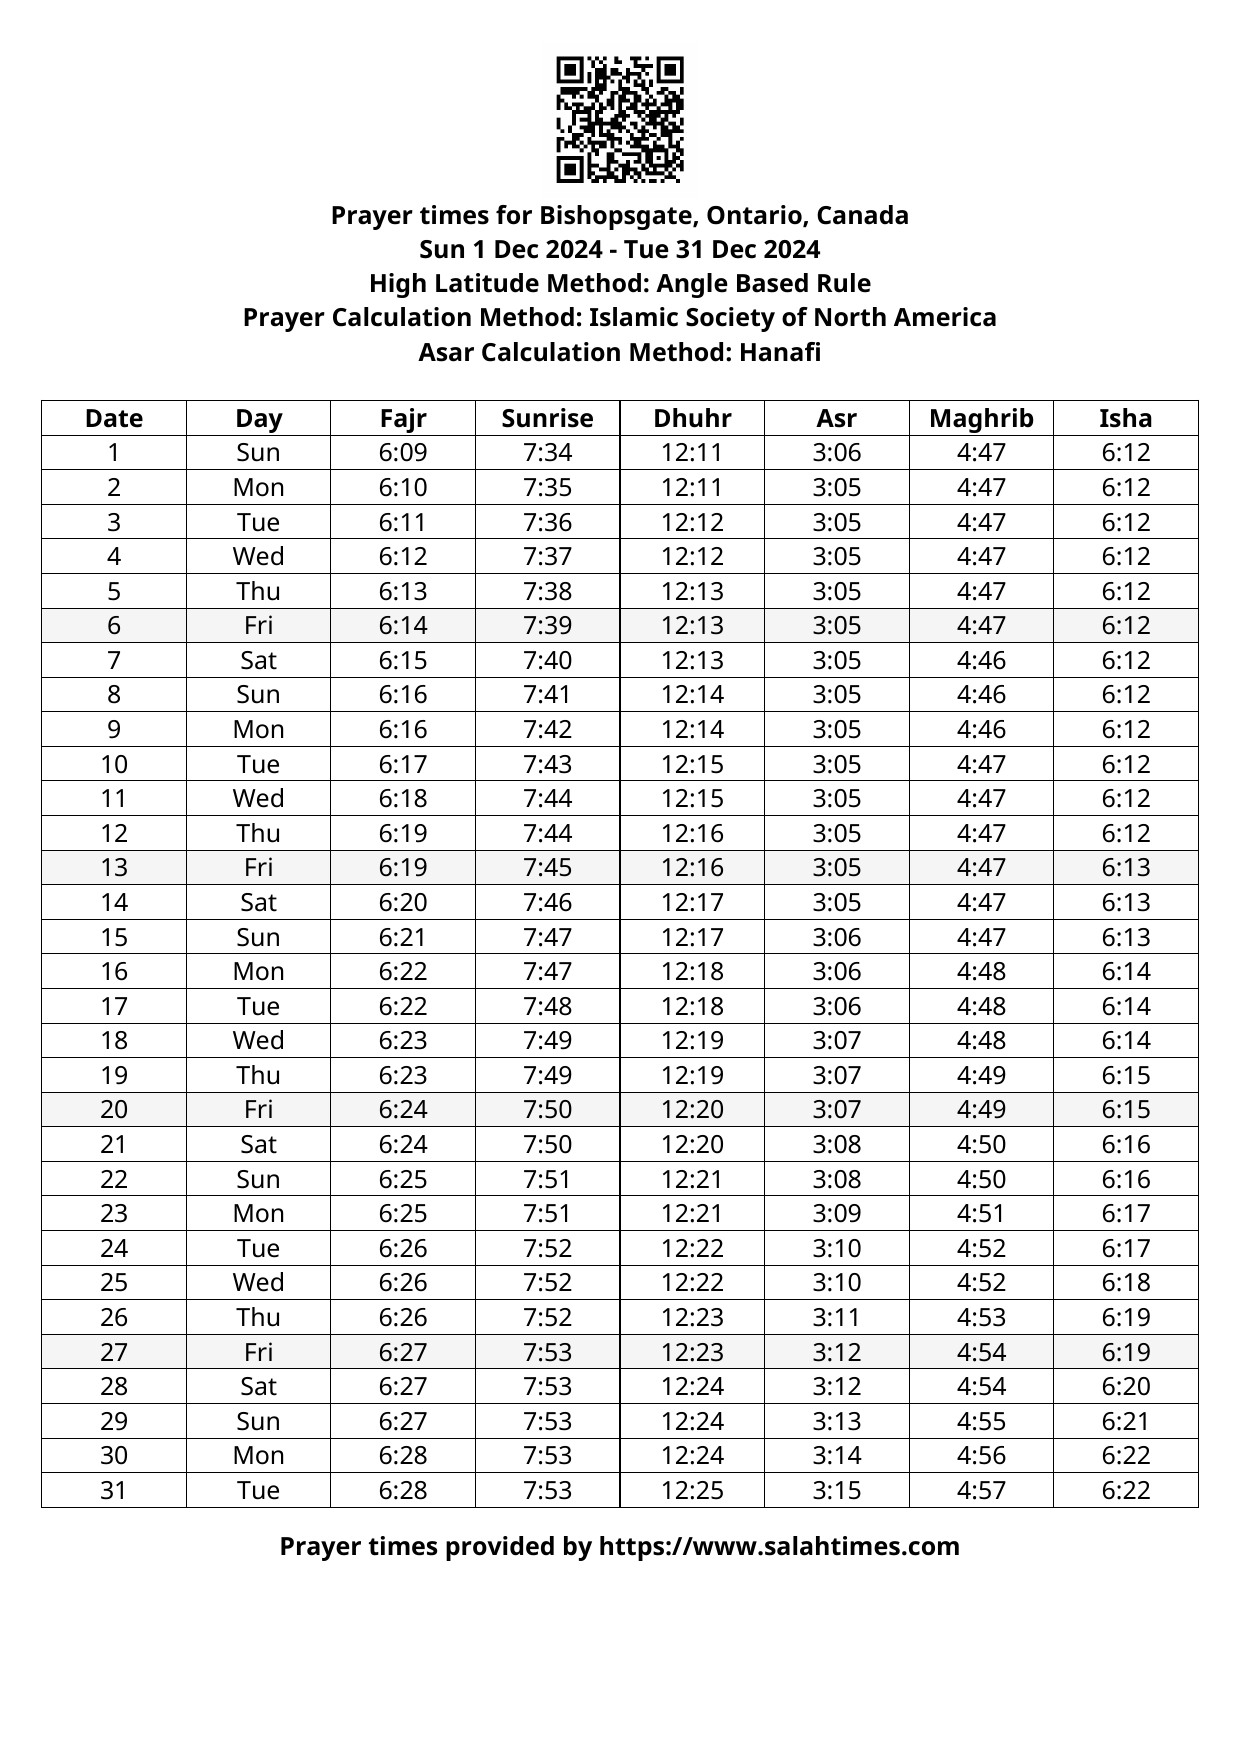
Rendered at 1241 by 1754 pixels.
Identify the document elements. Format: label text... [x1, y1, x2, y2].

table_cell 17 [42, 989, 186, 1022]
table_cell 7:41 [476, 678, 619, 711]
table_cell 7:35 [476, 470, 619, 504]
table_cell 6:12 [1054, 747, 1198, 780]
table_cell 7:44 [476, 816, 619, 849]
table_cell 7:45 [476, 851, 619, 884]
table_cell 3:05 [765, 470, 909, 504]
table_cell 4:46 [910, 643, 1053, 677]
table_cell 7:53 [476, 1335, 619, 1368]
table_cell 3:06 [765, 989, 909, 1022]
table_cell 4:55 [910, 1404, 1053, 1437]
table_cell 2 [42, 470, 186, 504]
table_cell 6:15 [1054, 1093, 1198, 1126]
table_cell 7:53 [476, 1439, 619, 1472]
table_cell 4:52 [910, 1231, 1053, 1264]
table_cell 3:08 [765, 1162, 909, 1195]
table_cell 4:47 [910, 920, 1053, 953]
table_cell 12:15 [621, 781, 764, 815]
table_cell 6:22 [331, 954, 475, 988]
table_cell 29 [42, 1404, 186, 1437]
table_cell 6:26 [331, 1231, 475, 1264]
table_cell 12:23 [621, 1300, 764, 1334]
table_cell Mon [187, 470, 330, 504]
table_cell 7:47 [476, 954, 619, 988]
table_cell 4:54 [910, 1335, 1053, 1368]
table_cell 3:05 [765, 712, 909, 746]
text Asar Calculation Method: Hanafi [42, 334, 1198, 368]
table_cell 5 [42, 574, 186, 607]
table_cell 12:14 [621, 678, 764, 711]
table_cell 6:28 [331, 1473, 475, 1507]
table_cell 6:24 [331, 1093, 475, 1126]
table_cell 6:12 [1054, 678, 1198, 711]
table_cell 6:27 [331, 1335, 475, 1368]
table_cell 7:37 [476, 539, 619, 573]
table_cell 6:15 [331, 643, 475, 677]
table_cell 30 [42, 1439, 186, 1472]
picture [542, 41, 699, 198]
table_cell Fri [187, 609, 330, 642]
table_cell 3:12 [765, 1335, 909, 1368]
table_cell 6:16 [331, 678, 475, 711]
table_cell 6:10 [331, 470, 475, 504]
table_cell 3:12 [765, 1369, 909, 1403]
table_cell 4:49 [910, 1058, 1053, 1092]
table_cell 13 [42, 851, 186, 884]
table_cell 3:07 [765, 1093, 909, 1126]
table_cell Mon [187, 1196, 330, 1230]
table_cell 4:50 [910, 1127, 1053, 1161]
table_cell 7 [42, 643, 186, 677]
table_cell 6:14 [1054, 1024, 1198, 1057]
table_cell 6:12 [1054, 574, 1198, 607]
table_cell 6:24 [331, 1127, 475, 1161]
table_cell 7:53 [476, 1369, 619, 1403]
text Prayer times provided by https://www.salahtimes.com [42, 1528, 1198, 1563]
table_cell 3:13 [765, 1404, 909, 1437]
table_cell Sat [187, 1127, 330, 1161]
table_cell Wed [187, 539, 330, 573]
table_cell 3:10 [765, 1231, 909, 1264]
table_cell 3:05 [765, 885, 909, 919]
table_cell 4:47 [910, 747, 1053, 780]
table_cell 3:06 [765, 436, 909, 469]
table_cell 4:54 [910, 1369, 1053, 1403]
table_cell 4:46 [910, 678, 1053, 711]
text Prayer Calculation Method: Islamic Society of North America [42, 300, 1198, 334]
table_cell 3:15 [765, 1473, 909, 1507]
table_cell 6:21 [331, 920, 475, 953]
table_cell Sat [187, 1369, 330, 1403]
table_cell 12:19 [621, 1024, 764, 1057]
table_cell 4:47 [910, 851, 1053, 884]
table_cell 4:47 [910, 505, 1053, 538]
table_cell Tue [187, 1231, 330, 1264]
table_cell 4:47 [910, 816, 1053, 849]
table_cell Sun [187, 920, 330, 953]
table_cell 6:16 [1054, 1162, 1198, 1195]
table_cell 7:52 [476, 1231, 619, 1264]
table_cell 25 [42, 1266, 186, 1299]
table_cell 7:53 [476, 1473, 619, 1507]
table_cell Wed [187, 1266, 330, 1299]
table_cell 3 [42, 505, 186, 538]
table_cell 3:05 [765, 851, 909, 884]
table_cell 8 [42, 678, 186, 711]
table_cell 19 [42, 1058, 186, 1092]
table_cell 6:22 [331, 989, 475, 1022]
table_cell 4:48 [910, 989, 1053, 1022]
table_cell Mon [187, 712, 330, 746]
table_cell 6 [42, 609, 186, 642]
table_cell 7:51 [476, 1196, 619, 1230]
table_cell 12:16 [621, 851, 764, 884]
table_cell 6:25 [331, 1162, 475, 1195]
table_cell 3:07 [765, 1058, 909, 1092]
table_cell Wed [187, 781, 330, 815]
table_cell 7:44 [476, 781, 619, 815]
text Prayer times for Bishopsgate, Ontario, Canada [42, 198, 1198, 232]
table_cell 6:12 [1054, 712, 1198, 746]
table_cell 3:06 [765, 920, 909, 953]
table_cell 4:53 [910, 1300, 1053, 1334]
table_cell Fri [187, 1093, 330, 1126]
table_cell 21 [42, 1127, 186, 1161]
table_cell 9 [42, 712, 186, 746]
table_cell Tue [187, 747, 330, 780]
text High Latitude Method: Angle Based Rule [42, 266, 1198, 300]
table_cell 7:36 [476, 505, 619, 538]
table_header Maghrib [910, 401, 1053, 434]
table_cell 3:05 [765, 678, 909, 711]
table_cell 6:12 [1054, 609, 1198, 642]
table_cell Sun [187, 678, 330, 711]
table_cell 6:17 [1054, 1196, 1198, 1230]
table_cell 24 [42, 1231, 186, 1264]
table_cell 7:52 [476, 1266, 619, 1299]
table_cell 4:52 [910, 1266, 1053, 1299]
table_cell 6:26 [331, 1266, 475, 1299]
table_cell 4:56 [910, 1439, 1053, 1472]
table_cell Thu [187, 574, 330, 607]
table_cell 12:24 [621, 1439, 764, 1472]
table_cell 12:23 [621, 1335, 764, 1368]
table_cell 3:05 [765, 747, 909, 780]
table_cell 4:48 [910, 954, 1053, 988]
table_cell 6:11 [331, 505, 475, 538]
table_cell Thu [187, 1058, 330, 1092]
table_cell 6:13 [1054, 920, 1198, 953]
table_cell 4:48 [910, 1024, 1053, 1057]
table_cell 12:20 [621, 1127, 764, 1161]
table_cell 15 [42, 920, 186, 953]
table_cell Sat [187, 885, 330, 919]
table_cell 6:13 [1054, 885, 1198, 919]
table_header Isha [1054, 401, 1198, 434]
table_cell 12:15 [621, 747, 764, 780]
table_cell 4:47 [910, 781, 1053, 815]
table_cell 6:18 [331, 781, 475, 815]
table_cell 6:13 [331, 574, 475, 607]
table_cell 3:14 [765, 1439, 909, 1472]
table_cell 6:17 [331, 747, 475, 780]
table_cell 6:14 [1054, 989, 1198, 1022]
table_cell 3:05 [765, 781, 909, 815]
table_cell 6:16 [331, 712, 475, 746]
table_cell 3:05 [765, 505, 909, 538]
table_cell Thu [187, 816, 330, 849]
table_cell 3:05 [765, 539, 909, 573]
table_cell 12:20 [621, 1093, 764, 1126]
table_cell 6:23 [331, 1058, 475, 1092]
table_cell 3:07 [765, 1024, 909, 1057]
table_cell 7:42 [476, 712, 619, 746]
table_cell 3:10 [765, 1266, 909, 1299]
table_cell 27 [42, 1335, 186, 1368]
table_cell 7:49 [476, 1058, 619, 1092]
table_cell 6:17 [1054, 1231, 1198, 1264]
table_cell 1 [42, 436, 186, 469]
table_cell 6:12 [1054, 781, 1198, 815]
table_cell 12:13 [621, 609, 764, 642]
table_cell 12:19 [621, 1058, 764, 1092]
table_cell 3:05 [765, 609, 909, 642]
table_cell 4:47 [910, 885, 1053, 919]
table_cell 12:24 [621, 1369, 764, 1403]
table_cell 4:46 [910, 712, 1053, 746]
table_cell 3:08 [765, 1127, 909, 1161]
table_cell Sun [187, 436, 330, 469]
table_cell 10 [42, 747, 186, 780]
table_cell 12:12 [621, 539, 764, 573]
table_cell 7:46 [476, 885, 619, 919]
table_cell 12:13 [621, 643, 764, 677]
table_cell 6:12 [1054, 816, 1198, 849]
table_header Day [187, 401, 330, 434]
table_cell Sat [187, 643, 330, 677]
table_cell 6:22 [1054, 1473, 1198, 1507]
table_cell 12:17 [621, 920, 764, 953]
table_cell 12:12 [621, 505, 764, 538]
table_cell 3:09 [765, 1196, 909, 1230]
table_cell 6:18 [1054, 1266, 1198, 1299]
table_cell 3:11 [765, 1300, 909, 1334]
table_cell Fri [187, 1335, 330, 1368]
text Sun 1 Dec 2024 - Tue 31 Dec 2024 [42, 232, 1198, 266]
table_cell 26 [42, 1300, 186, 1334]
table_header Fajr [331, 401, 475, 434]
table_cell 6:26 [331, 1300, 475, 1334]
table_cell 7:40 [476, 643, 619, 677]
table_cell Sun [187, 1162, 330, 1195]
table_cell 31 [42, 1473, 186, 1507]
table_cell 12:16 [621, 816, 764, 849]
table_cell 12:17 [621, 885, 764, 919]
table_cell 12:22 [621, 1266, 764, 1299]
table_cell 12 [42, 816, 186, 849]
table_cell 12:11 [621, 470, 764, 504]
table_cell 7:53 [476, 1404, 619, 1437]
table_cell 14 [42, 885, 186, 919]
table_cell 12:24 [621, 1404, 764, 1437]
table_cell 23 [42, 1196, 186, 1230]
table_cell 6:19 [331, 851, 475, 884]
table_cell 6:16 [1054, 1127, 1198, 1161]
table_cell 6:20 [331, 885, 475, 919]
table_cell 6:21 [1054, 1404, 1198, 1437]
table_cell 6:28 [331, 1439, 475, 1472]
table_cell 6:12 [1054, 436, 1198, 469]
table_cell 6:23 [331, 1024, 475, 1057]
table_cell Tue [187, 505, 330, 538]
table_cell 7:38 [476, 574, 619, 607]
table_cell 6:12 [1054, 505, 1198, 538]
table_cell 11 [42, 781, 186, 815]
table_cell 6:19 [1054, 1335, 1198, 1368]
table_header Dhuhr [621, 401, 764, 434]
table_cell 6:27 [331, 1369, 475, 1403]
table_cell 7:48 [476, 989, 619, 1022]
table_cell 6:15 [1054, 1058, 1198, 1092]
table_cell 28 [42, 1369, 186, 1403]
table_cell 4:47 [910, 436, 1053, 469]
table_cell 6:09 [331, 436, 475, 469]
table_cell 12:22 [621, 1231, 764, 1264]
table_cell 4:51 [910, 1196, 1053, 1230]
table_cell 7:47 [476, 920, 619, 953]
table_cell 4:47 [910, 470, 1053, 504]
table_cell 6:14 [331, 609, 475, 642]
table_cell 7:43 [476, 747, 619, 780]
table_cell 7:49 [476, 1024, 619, 1057]
table_header Date [42, 401, 186, 434]
table_cell 4:50 [910, 1162, 1053, 1195]
table_cell 4:47 [910, 539, 1053, 573]
table_cell 6:27 [331, 1404, 475, 1437]
table_cell 12:25 [621, 1473, 764, 1507]
table_cell Tue [187, 989, 330, 1022]
table_header Asr [765, 401, 909, 434]
table_cell Fri [187, 851, 330, 884]
table_cell 3:05 [765, 574, 909, 607]
table_cell 7:50 [476, 1127, 619, 1161]
table_cell 6:13 [1054, 851, 1198, 884]
table_cell 6:19 [331, 816, 475, 849]
table_cell 4 [42, 539, 186, 573]
table_cell Sun [187, 1404, 330, 1437]
table_cell 12:21 [621, 1196, 764, 1230]
table_cell 16 [42, 954, 186, 988]
table_header Sunrise [476, 401, 619, 434]
table_cell 6:22 [1054, 1439, 1198, 1472]
table_cell 7:50 [476, 1093, 619, 1126]
table_cell 3:05 [765, 643, 909, 677]
table_cell 4:49 [910, 1093, 1053, 1126]
table_cell Thu [187, 1300, 330, 1334]
table_cell 6:12 [1054, 643, 1198, 677]
table_cell 12:18 [621, 954, 764, 988]
table_cell 6:25 [331, 1196, 475, 1230]
table_cell 12:21 [621, 1162, 764, 1195]
table_cell Tue [187, 1473, 330, 1507]
table_cell 4:47 [910, 574, 1053, 607]
table_cell 7:51 [476, 1162, 619, 1195]
table_cell 12:18 [621, 989, 764, 1022]
table_cell 12:13 [621, 574, 764, 607]
table_cell Wed [187, 1024, 330, 1057]
table_cell 3:06 [765, 954, 909, 988]
table_cell 22 [42, 1162, 186, 1195]
table_cell 6:12 [1054, 539, 1198, 573]
table_cell 3:05 [765, 816, 909, 849]
table_cell 7:34 [476, 436, 619, 469]
table_cell 12:14 [621, 712, 764, 746]
table_cell 7:39 [476, 609, 619, 642]
table_cell 4:57 [910, 1473, 1053, 1507]
table_cell Mon [187, 954, 330, 988]
table_cell 6:12 [1054, 470, 1198, 504]
table_cell 12:11 [621, 436, 764, 469]
table_cell 6:14 [1054, 954, 1198, 988]
table_cell 20 [42, 1093, 186, 1126]
table_cell 6:20 [1054, 1369, 1198, 1403]
table_cell 18 [42, 1024, 186, 1057]
table_cell 6:12 [331, 539, 475, 573]
table_cell Mon [187, 1439, 330, 1472]
table_cell 4:47 [910, 609, 1053, 642]
table_cell 6:19 [1054, 1300, 1198, 1334]
table_cell 7:52 [476, 1300, 619, 1334]
